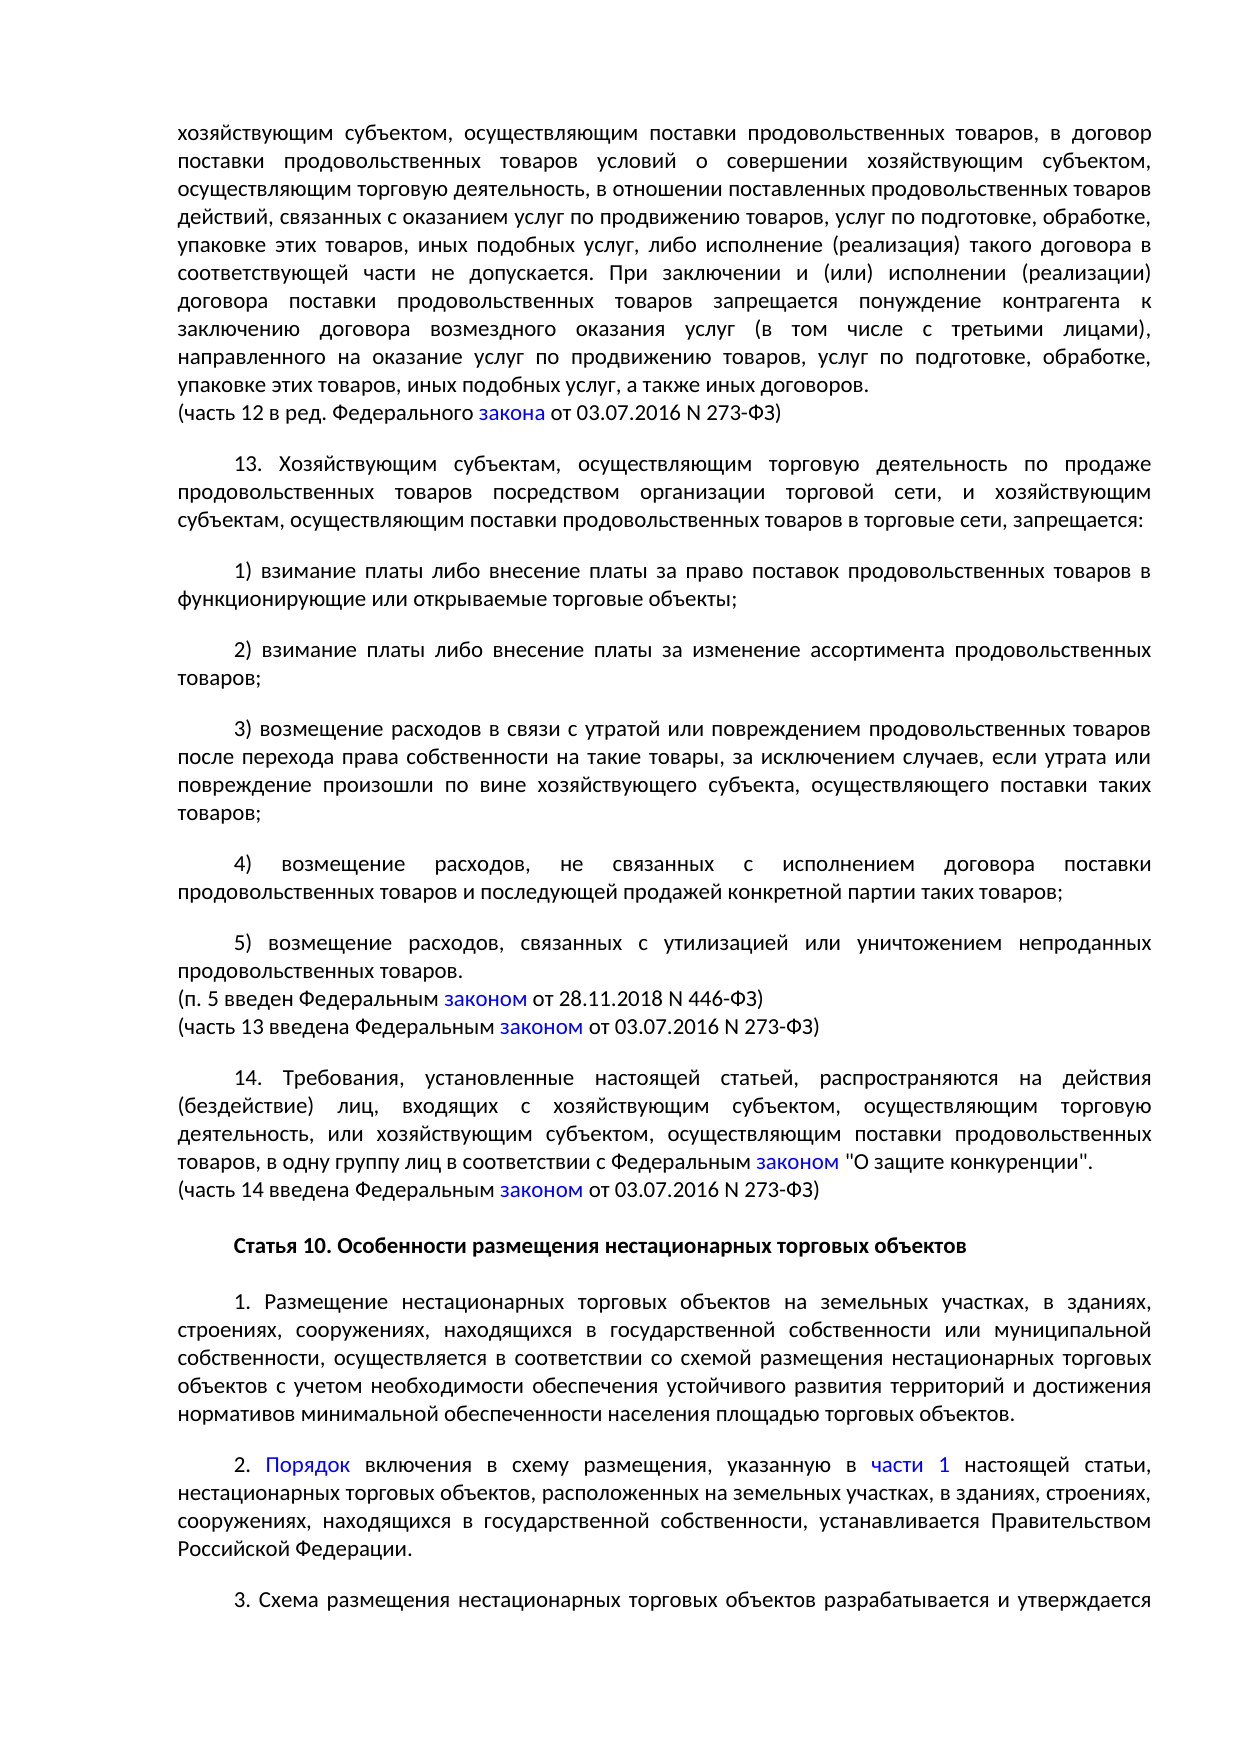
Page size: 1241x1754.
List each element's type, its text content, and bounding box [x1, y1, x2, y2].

text (часть 14 введена Федеральным законом от 03.07.2016 N 273-ФЗ) [177, 1175, 1152, 1203]
text 1. Размещение нестационарных торговых объектов на земельных участках, в зданиях, строениях, сооружениях, находящихся в государственной собственности или муниципальной собственности, осуществляется в соответствии со схемой размещения нестационарных торговых объектов с учетом необходимости обеспечения устойчивого развития территорий и достижения нормативов минимальной обеспеченности населения площадью торговых объектов. [177, 1287, 1152, 1427]
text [177, 118, 1152, 398]
text (часть 13 введена Федеральным законом от 03.07.2016 N 273-ФЗ) [177, 1012, 1152, 1040]
text 5) возмещение расходов, связанных с утилизацией или уничтожением непроданных продовольственных товаров. [177, 928, 1152, 984]
title Статья 10. Особенности размещения нестационарных торговых объектов [177, 1231, 1152, 1259]
text 13. Хозяйствующим субъектам, осуществляющим торговую деятельность по продаже продовольственных товаров посредством организации торговой сети, и хозяйствующим субъектам, осуществляющим поставки продовольственных товаров в торговые сети, запрещается: [177, 449, 1152, 533]
text (п. 5 введен Федеральным законом от 28.11.2018 N 446-ФЗ) [177, 984, 1152, 1012]
text 2. Порядок включения в схему размещения, указанную в части 1 настоящей статьи, нестационарных торговых объектов, расположенных на земельных участках, в зданиях, строениях, сооружениях, находящихся в государственной собственности, устанавливается Правительством Российской Федерации. [177, 1450, 1152, 1562]
text 14. Требования, установленные настоящей статьей, распространяются на действия (бездействие) лиц, входящих с хозяйствующим субъектом, осуществляющим торговую деятельность, или хозяйствующим субъектом, осуществляющим поставки продовольственных товаров, в одну группу лиц в соответствии с Федеральным законом "О защите конкуренции". [177, 1063, 1152, 1175]
text (часть 12 в ред. Федерального закона от 03.07.2016 N 273-ФЗ) [177, 398, 1152, 426]
text 4) возмещение расходов, не связанных с исполнением договора поставки продовольственных товаров и последующей продажей конкретной партии таких товаров; [177, 849, 1152, 905]
text 3) возмещение расходов в связи с утратой или повреждением продовольственных товаров после перехода права собственности на такие товары, за исключением случаев, если утрата или повреждение произошли по вине хозяйствующего субъекта, осуществляющего поставки таких товаров; [177, 714, 1152, 826]
text 1) взимание платы либо внесение платы за право поставок продовольственных товаров в функционирующие или открываемые торговые объекты; [177, 556, 1152, 612]
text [177, 1585, 1152, 1613]
text 2) взимание платы либо внесение платы за изменение ассортимента продовольственных товаров; [177, 635, 1152, 691]
